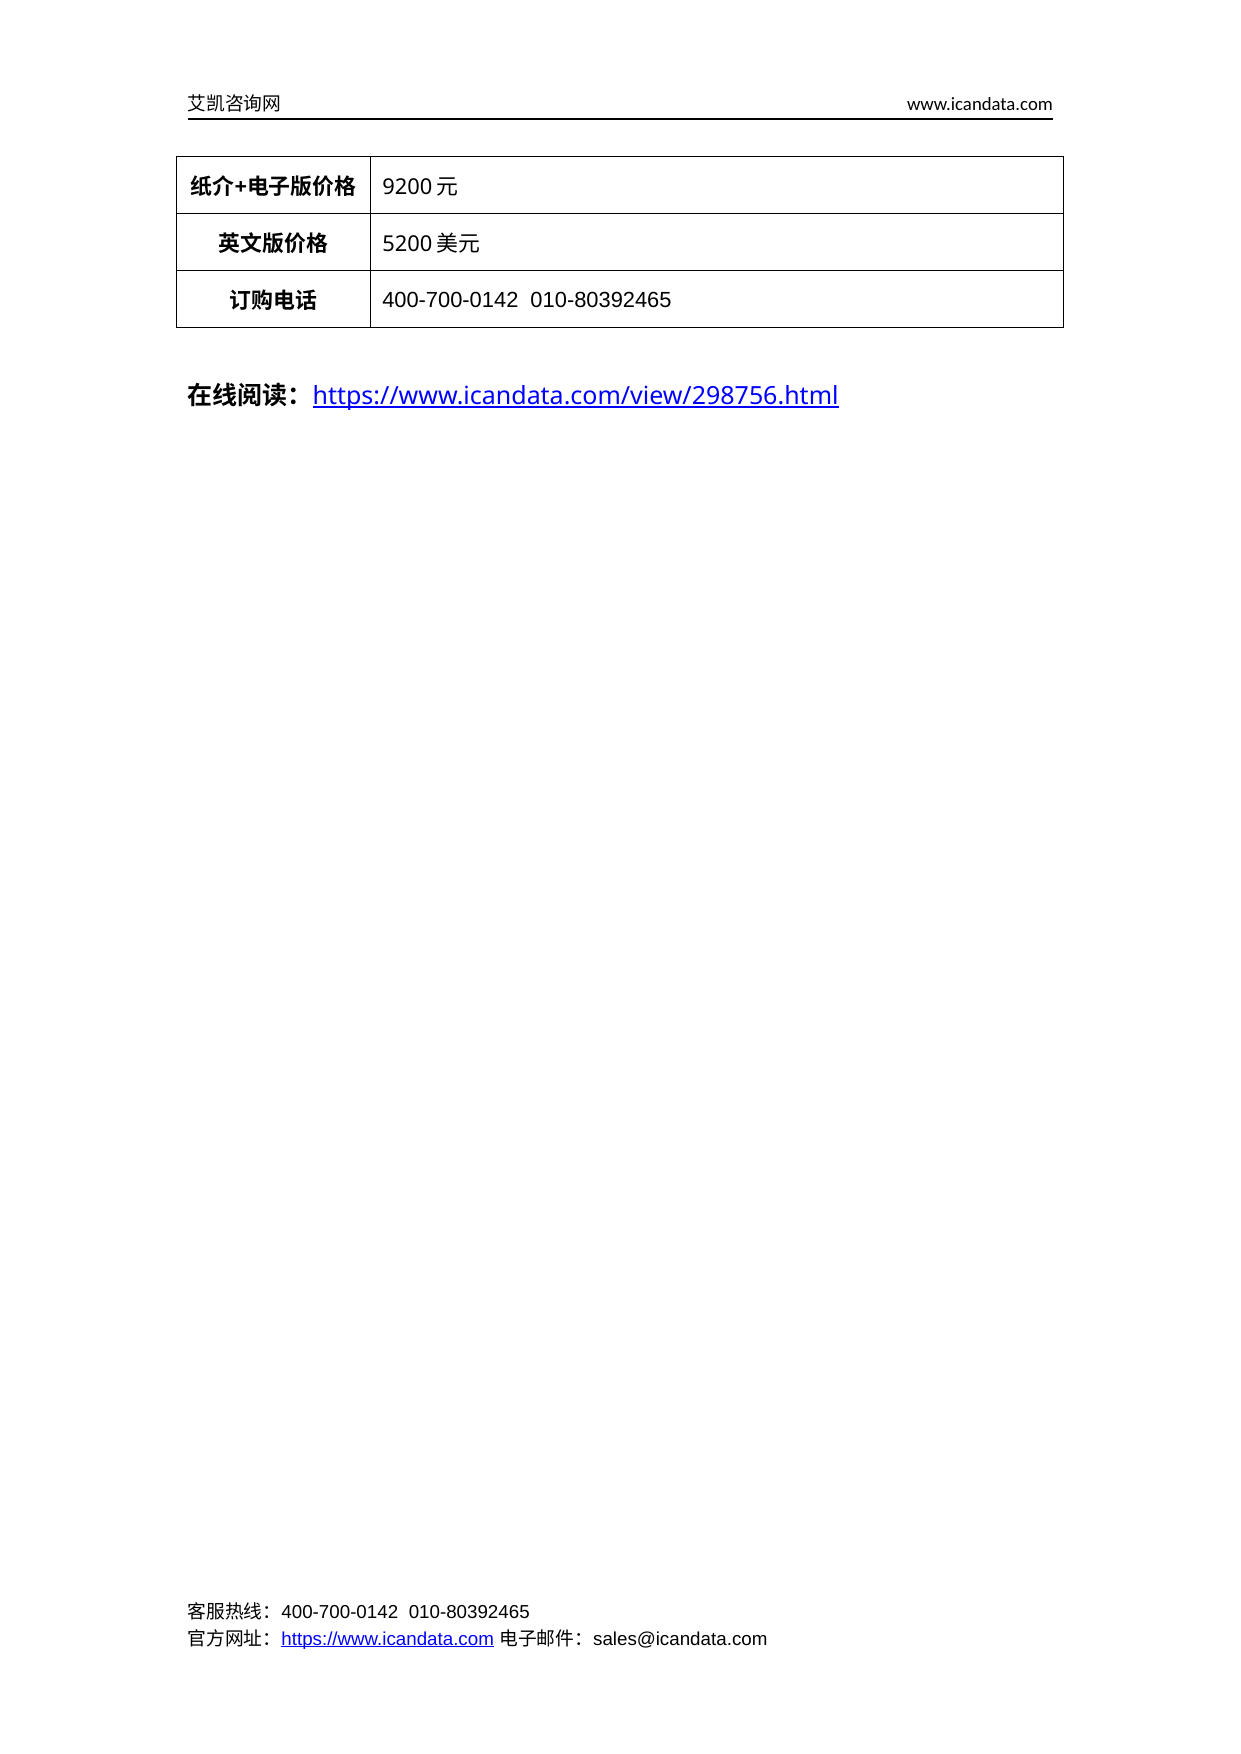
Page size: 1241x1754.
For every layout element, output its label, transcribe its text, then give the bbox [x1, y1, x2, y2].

text 在线阅读：https://www.icandata.com/view/298756.html [187, 361, 1053, 426]
table_cell 纸介+电子版价格 [177, 157, 370, 213]
table_cell 400-700-0142 010-80392465 [371, 271, 1063, 327]
table_cell 5200美元 [371, 214, 1063, 270]
table_cell 订购电话 [177, 271, 370, 327]
table_cell 9200元 [371, 157, 1063, 213]
table_cell 英文版价格 [177, 214, 370, 270]
